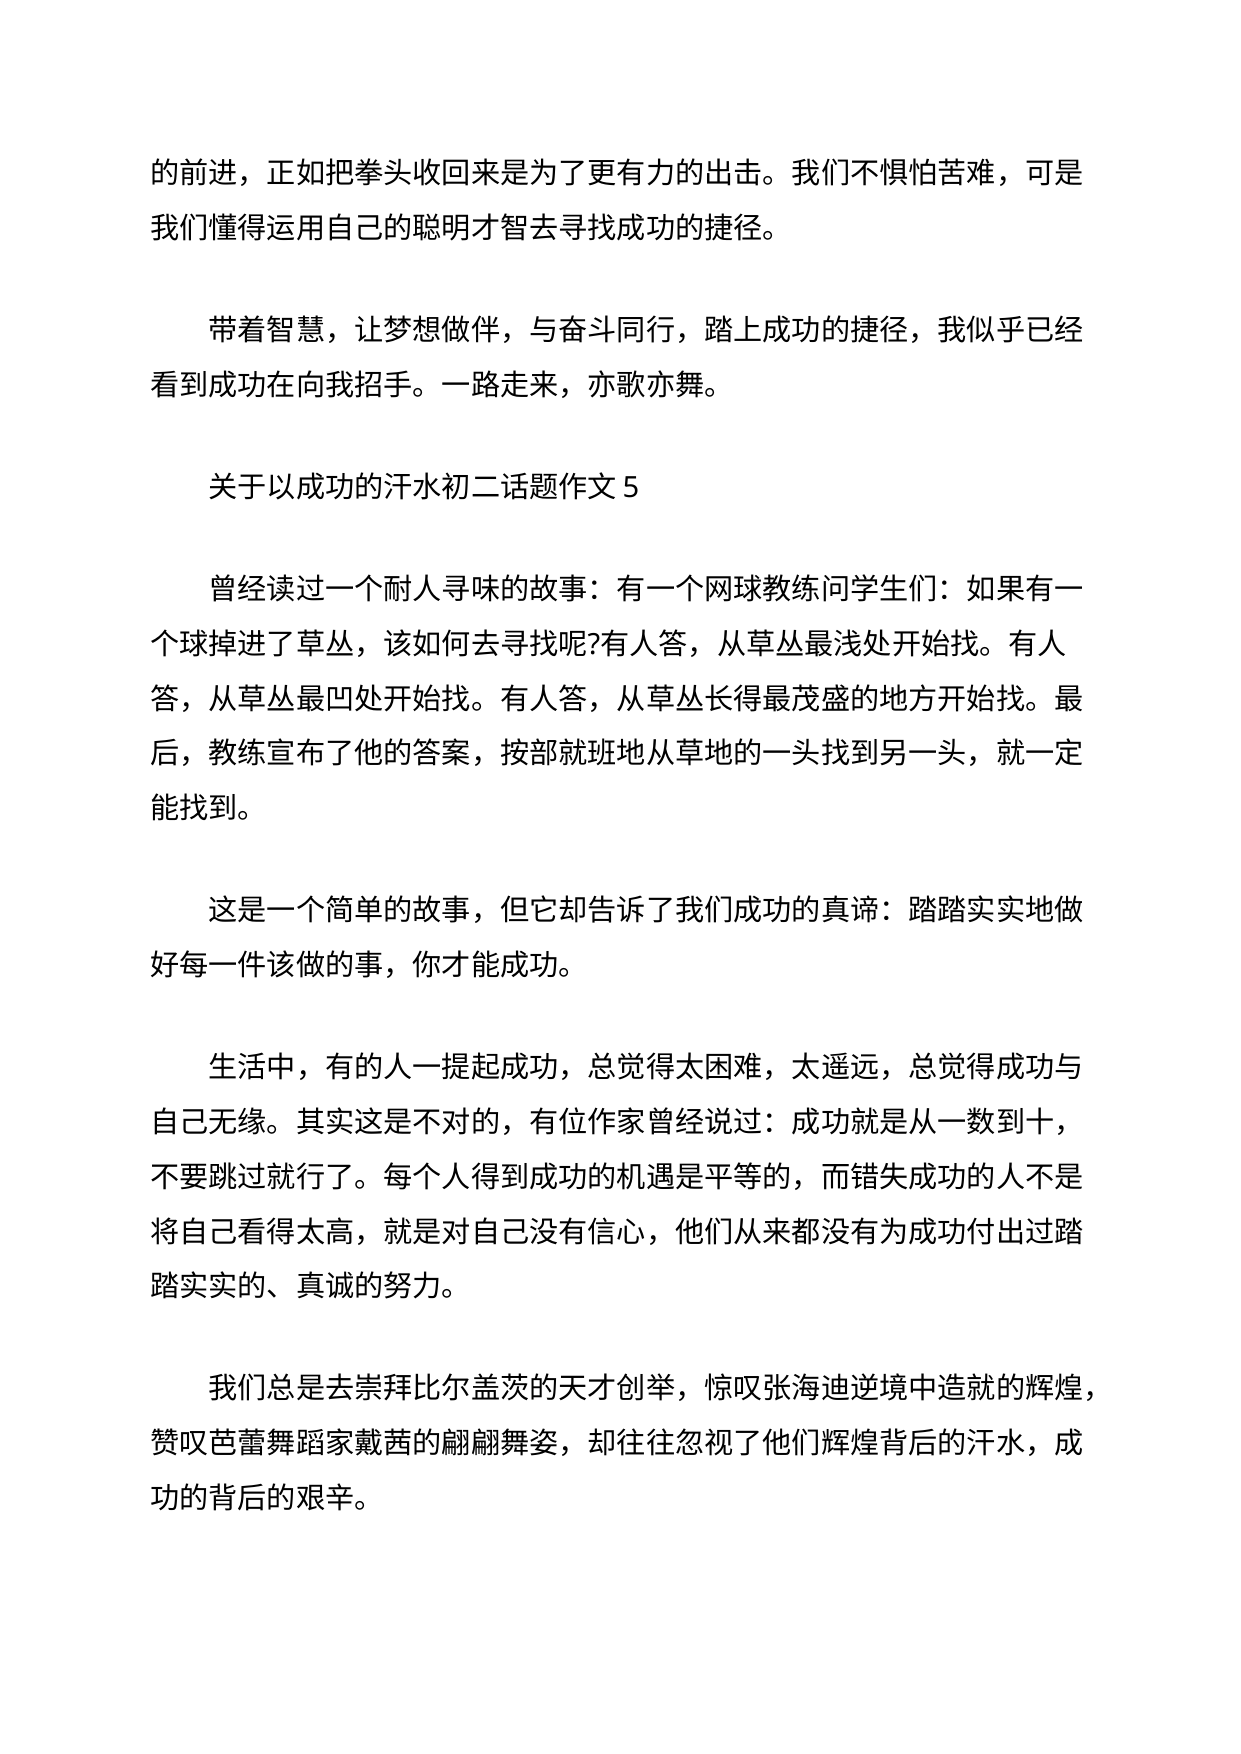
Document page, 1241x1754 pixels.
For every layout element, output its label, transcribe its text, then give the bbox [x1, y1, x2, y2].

text 生活中，有的人一提起成功，总觉得太困难，太遥远，总觉得成功与自己无缘。其实这是不对的，有位作家曾经说过：成功就是从一数到十，不要跳过就行了。每个人得到成功的机遇是平等的，而错失成功的人不是将自己看得太高，就是对自己没有信心，他们从来都没有为成功付出过踏踏实实的、真诚的努力。 [150, 1043, 1090, 1305]
text 关于以成功的汗水初二话题作文5 [150, 463, 1090, 506]
text 曾经读过一个耐人寻味的故事：有一个网球教练问学生们：如果有一个球掉进了草丛，该如何去寻找呢?有人答，从草丛最浅处开始找。有人答，从草丛最凹处开始找。有人答，从草丛长得最茂盛的地方开始找。最后，教练宣布了他的答案，按部就班地从草地的一头找到另一头，就一定能找到。 [150, 565, 1090, 827]
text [150, 150, 1090, 247]
text 我们总是去崇拜比尔盖茨的天才创举，惊叹张海迪逆境中造就的辉煌，赞叹芭蕾舞蹈家戴茜的翩翩舞姿，却往往忽视了他们辉煌背后的汗水，成功的背后的艰辛。 [150, 1365, 1090, 1517]
text 这是一个简单的故事，但它却告诉了我们成功的真谛：踏踏实实地做好每一件该做的事，你才能成功。 [150, 887, 1090, 984]
text 带着智慧，让梦想做伴，与奋斗同行，踏上成功的捷径，我似乎已经看到成功在向我招手。一路走来，亦歌亦舞。 [150, 307, 1090, 404]
